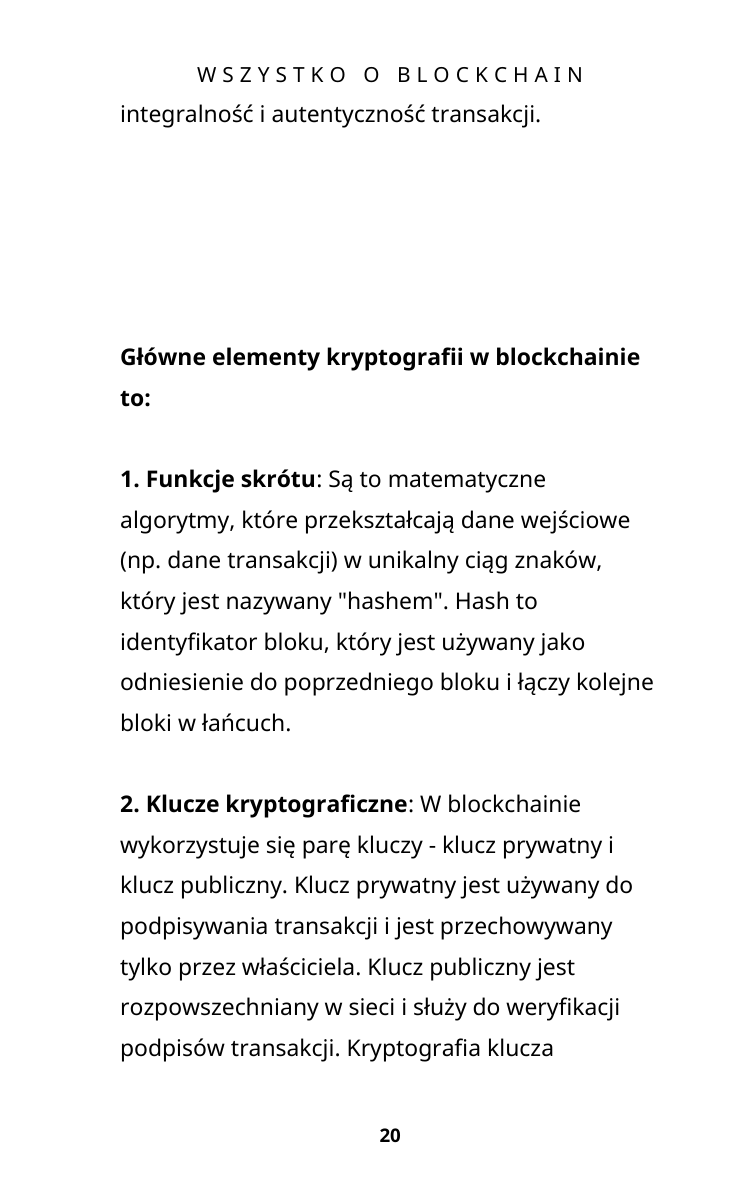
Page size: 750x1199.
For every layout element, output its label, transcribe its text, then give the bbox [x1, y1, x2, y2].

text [120, 97, 660, 129]
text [120, 788, 660, 1063]
text Główne elementy kryptografii w blockchainie to: [120, 341, 660, 413]
text 1. Funkcje skrótu: Są to matematyczne algorytmy, które przekształcają dane wejściowe (np. dane transakcji) w unikalny ciąg znaków, który jest nazywany "hashem". Hash to identyfikator bloku, który jest używany jako odniesienie do poprzedniego bloku i łączy kolejne bloki w łańcuch. [120, 463, 660, 738]
